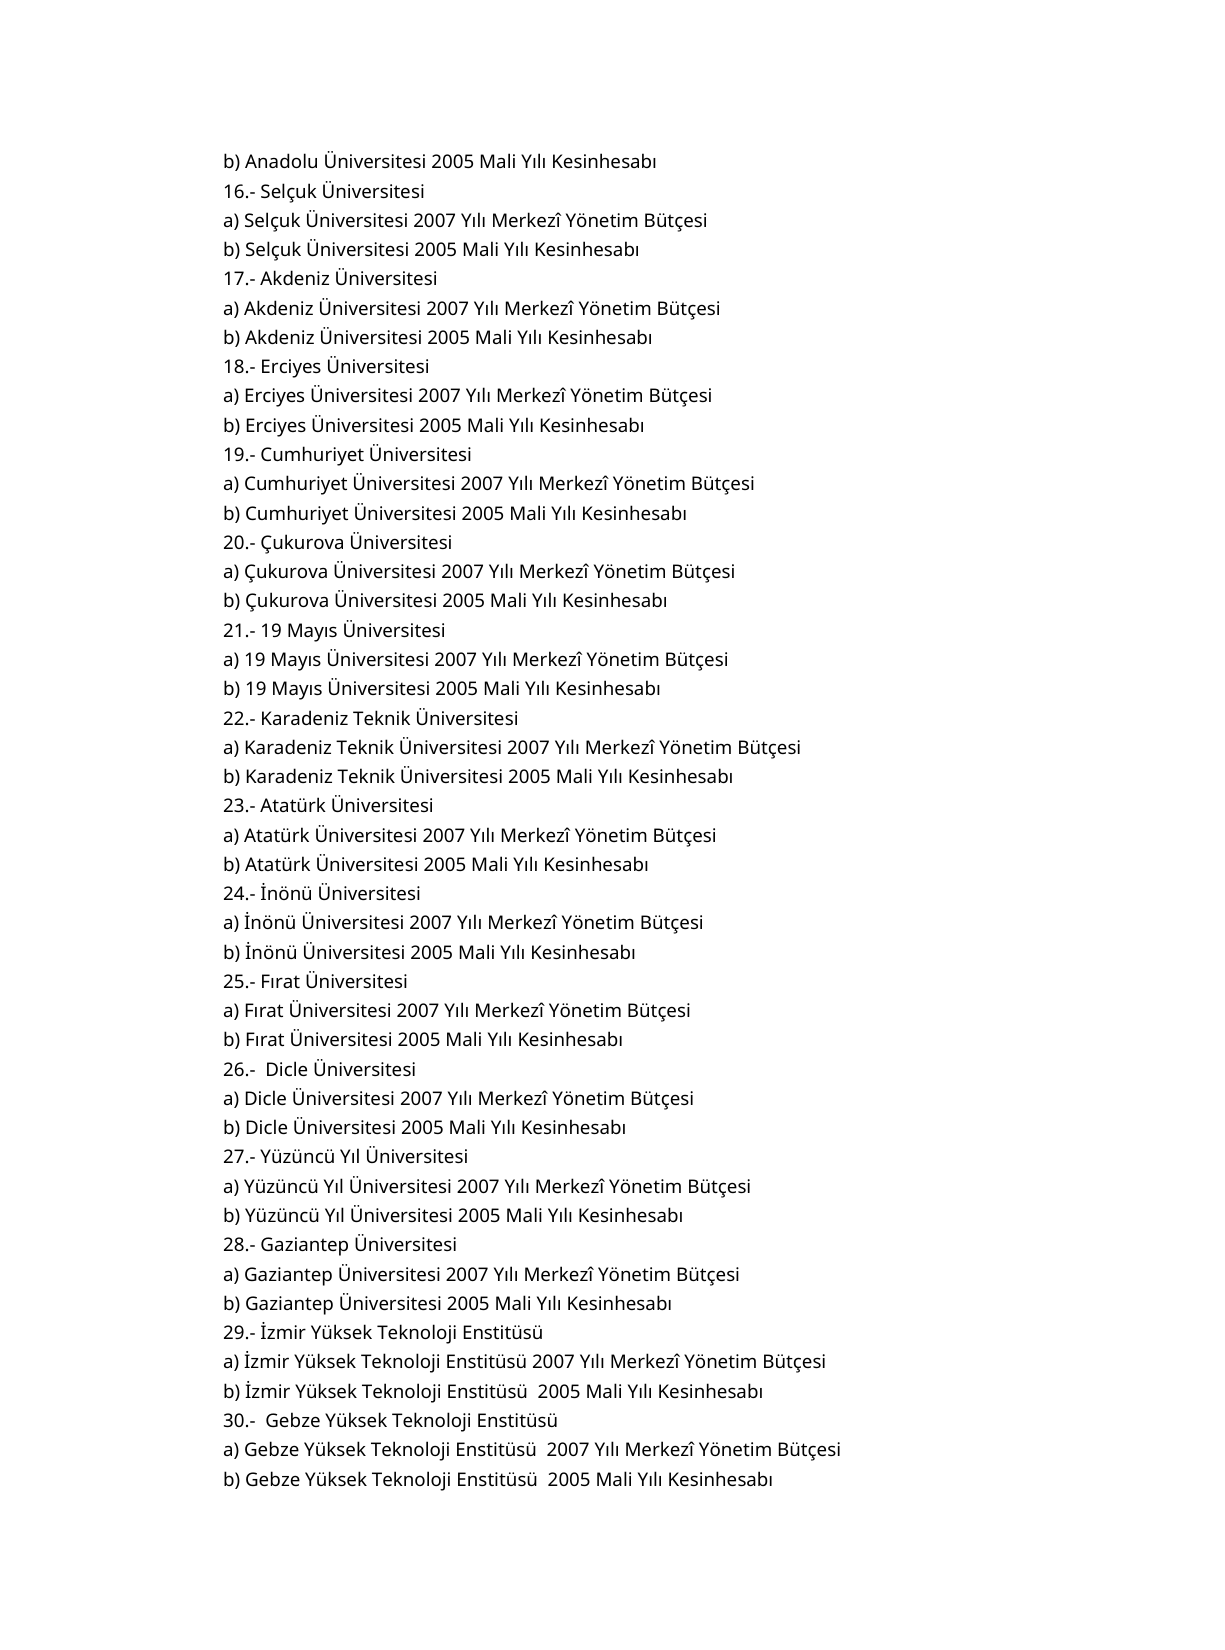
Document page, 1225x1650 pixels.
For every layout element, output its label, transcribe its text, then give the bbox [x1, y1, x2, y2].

text a) İnönü Üniversitesi 2007 Yılı Merkezî Yönetim Bütçesi [187, 911, 1037, 934]
text a) Akdeniz Üniversitesi 2007 Yılı Merkezî Yönetim Bütçesi [187, 296, 1037, 320]
text a) Yüzüncü Yıl Üniversitesi 2007 Yılı Merkezî Yönetim Bütçesi [187, 1174, 1037, 1198]
text a) Atatürk Üniversitesi 2007 Yılı Merkezî Yönetim Bütçesi [187, 823, 1037, 847]
text 18.- Erciyes Üniversitesi [187, 355, 1037, 378]
text 28.- Gaziantep Üniversitesi [187, 1233, 1037, 1256]
text b) Erciyes Üniversitesi 2005 Mali Yılı Kesinhesabı [187, 413, 1037, 437]
text 24.- İnönü Üniversitesi [187, 882, 1037, 905]
text b) Gaziantep Üniversitesi 2005 Mali Yılı Kesinhesabı [187, 1292, 1037, 1315]
text 23.- Atatürk Üniversitesi [187, 794, 1037, 817]
text a) Gaziantep Üniversitesi 2007 Yılı Merkezî Yönetim Bütçesi [187, 1262, 1037, 1286]
text 19.- Cumhuriyet Üniversitesi [187, 443, 1037, 466]
text 21.- 19 Mayıs Üniversitesi [187, 618, 1037, 642]
text a) Dicle Üniversitesi 2007 Yılı Merkezî Yönetim Bütçesi [187, 1087, 1037, 1110]
text b) Cumhuriyet Üniversitesi 2005 Mali Yılı Kesinhesabı [187, 501, 1037, 525]
text 17.- Akdeniz Üniversitesi [187, 267, 1037, 291]
text b) Selçuk Üniversitesi 2005 Mali Yılı Kesinhesabı [187, 238, 1037, 261]
text a) Fırat Üniversitesi 2007 Yılı Merkezî Yönetim Bütçesi [187, 999, 1037, 1022]
text a) Karadeniz Teknik Üniversitesi 2007 Yılı Merkezî Yönetim Bütçesi [187, 735, 1037, 759]
text 26.- Dicle Üniversitesi [187, 1057, 1037, 1081]
text a) İzmir Yüksek Teknoloji Enstitüsü 2007 Yılı Merkezî Yönetim Bütçesi [187, 1350, 1037, 1373]
text 30.- Gebze Yüksek Teknoloji Enstitüsü [187, 1409, 1037, 1432]
text a) Cumhuriyet Üniversitesi 2007 Yılı Merkezî Yönetim Bütçesi [187, 472, 1037, 495]
text b) Fırat Üniversitesi 2005 Mali Yılı Kesinhesabı [187, 1028, 1037, 1052]
text 29.- İzmir Yüksek Teknoloji Enstitüsü [187, 1321, 1037, 1344]
text b) İnönü Üniversitesi 2005 Mali Yılı Kesinhesabı [187, 940, 1037, 964]
text b) Akdeniz Üniversitesi 2005 Mali Yılı Kesinhesabı [187, 326, 1037, 349]
text 22.- Karadeniz Teknik Üniversitesi [187, 706, 1037, 729]
text a) Selçuk Üniversitesi 2007 Yılı Merkezî Yönetim Bütçesi [187, 208, 1037, 232]
text a) Çukurova Üniversitesi 2007 Yılı Merkezî Yönetim Bütçesi [187, 560, 1037, 583]
text b) Dicle Üniversitesi 2005 Mali Yılı Kesinhesabı [187, 1116, 1037, 1139]
text 16.- Selçuk Üniversitesi [187, 179, 1037, 203]
text a) Erciyes Üniversitesi 2007 Yılı Merkezî Yönetim Bütçesi [187, 384, 1037, 408]
text b) İzmir Yüksek Teknoloji Enstitüsü 2005 Mali Yılı Kesinhesabı [187, 1379, 1037, 1403]
text b) Atatürk Üniversitesi 2005 Mali Yılı Kesinhesabı [187, 852, 1037, 876]
text b) 19 Mayıs Üniversitesi 2005 Mali Yılı Kesinhesabı [187, 677, 1037, 700]
text b) Çukurova Üniversitesi 2005 Mali Yılı Kesinhesabı [187, 589, 1037, 612]
text 25.- Fırat Üniversitesi [187, 969, 1037, 993]
text b) Yüzüncü Yıl Üniversitesi 2005 Mali Yılı Kesinhesabı [187, 1204, 1037, 1227]
text 27.- Yüzüncü Yıl Üniversitesi [187, 1145, 1037, 1169]
text b) Karadeniz Teknik Üniversitesi 2005 Mali Yılı Kesinhesabı [187, 765, 1037, 788]
text 20.- Çukurova Üniversitesi [187, 531, 1037, 554]
text b) Gebze Yüksek Teknoloji Enstitüsü 2005 Mali Yılı Kesinhesabı [187, 1467, 1037, 1491]
text a) Gebze Yüksek Teknoloji Enstitüsü 2007 Yılı Merkezî Yönetim Bütçesi [187, 1438, 1037, 1461]
text a) 19 Mayıs Üniversitesi 2007 Yılı Merkezî Yönetim Bütçesi [187, 648, 1037, 671]
text b) Anadolu Üniversitesi 2005 Mali Yılı Kesinhesabı [187, 150, 1037, 173]
